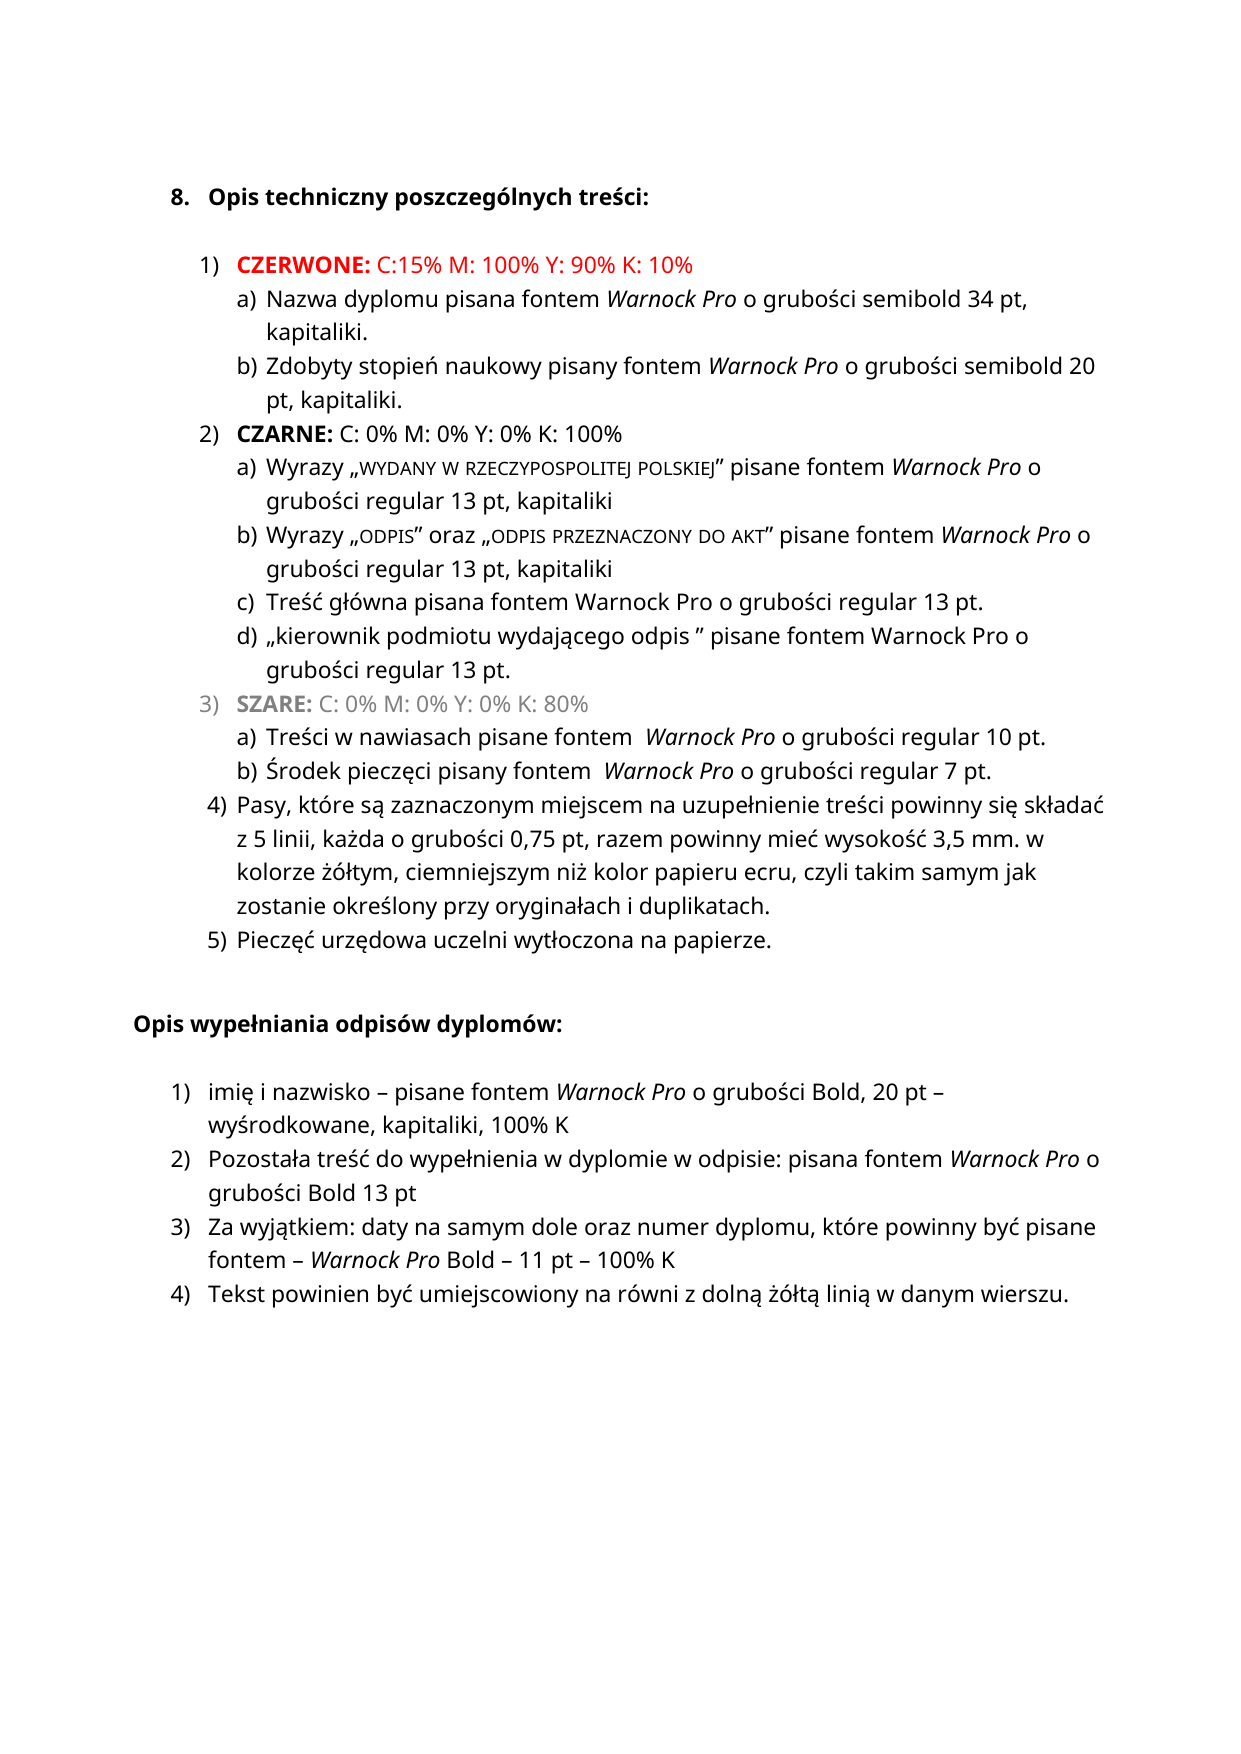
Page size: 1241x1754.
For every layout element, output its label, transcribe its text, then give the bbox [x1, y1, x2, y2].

list imię i nazwisko – pisane fontem Warnock Pro o grubości Bold, 20 pt – wyśrodkowane, kapitaliki, 100% K [170, 1076, 1107, 1141]
list „kierownik podmiotu wydającego odpis ” pisane fontem Warnock Pro o grubości regular 13 pt. [236, 620, 1107, 685]
list Treści w nawiasach pisane fontem Warnock Pro o grubości regular 10 pt. [236, 721, 1107, 753]
list Tekst powinien być umiejscowiony na równi z dolną żółtą linią w danym wierszu. [170, 1278, 1107, 1309]
list Pasy, które są zaznaczonym miejscem na uzupełnienie treści powinny się składać z 5 linii, każda o grubości 0,75 pt, razem powinny mieć wysokość 3,5 mm. w kolorze żółtym, ciemniejszym niż kolor papieru ecru, czyli takim samym jak zostanie określony przy oryginałach i duplikatach. [207, 789, 1107, 921]
list Za wyjątkiem: daty na samym dole oraz numer dyplomu, które powinny być pisane fontem – Warnock Pro Bold – 11 pt – 100% K [170, 1211, 1107, 1276]
list CZERWONE: C:15% M: 100% Y: 90% K: 10% [199, 249, 1107, 280]
list Wyrazy „wydany w rzeczypospolitej polskiej” pisane fontem Warnock Pro o grubości regular 13 pt, kapitaliki [236, 451, 1107, 516]
list Nazwa dyplomu pisana fontem Warnock Pro o grubości semibold 34 pt, kapitaliki. [236, 283, 1107, 348]
list Opis techniczny poszczególnych treści: [170, 181, 1107, 213]
list Wyrazy „odpis” oraz „odpis przeznaczony do akt” pisane fontem Warnock Pro o grubości regular 13 pt, kapitaliki [236, 519, 1107, 584]
list Pieczęć urzędowa uczelni wytłoczona na papierze. [207, 924, 1107, 955]
list Treść główna pisana fontem Warnock Pro o grubości regular 13 pt. [236, 586, 1107, 618]
list CZARNE: C: 0% M: 0% Y: 0% K: 100% [199, 418, 1107, 449]
list Środek pieczęci pisany fontem Warnock Pro o grubości regular 7 pt. [236, 755, 1107, 786]
text Opis wypełniania odpisów dyplomów: [133, 1008, 1107, 1039]
list Pozostała treść do wypełnienia w dyplomie w odpisie: pisana fontem Warnock Pro o grubości Bold 13 pt [170, 1143, 1107, 1208]
list Zdobyty stopień naukowy pisany fontem Warnock Pro o grubości semibold 20 pt, kapitaliki. [236, 350, 1107, 415]
list SZARE: C: 0% M: 0% Y: 0% K: 80% [199, 688, 1107, 719]
